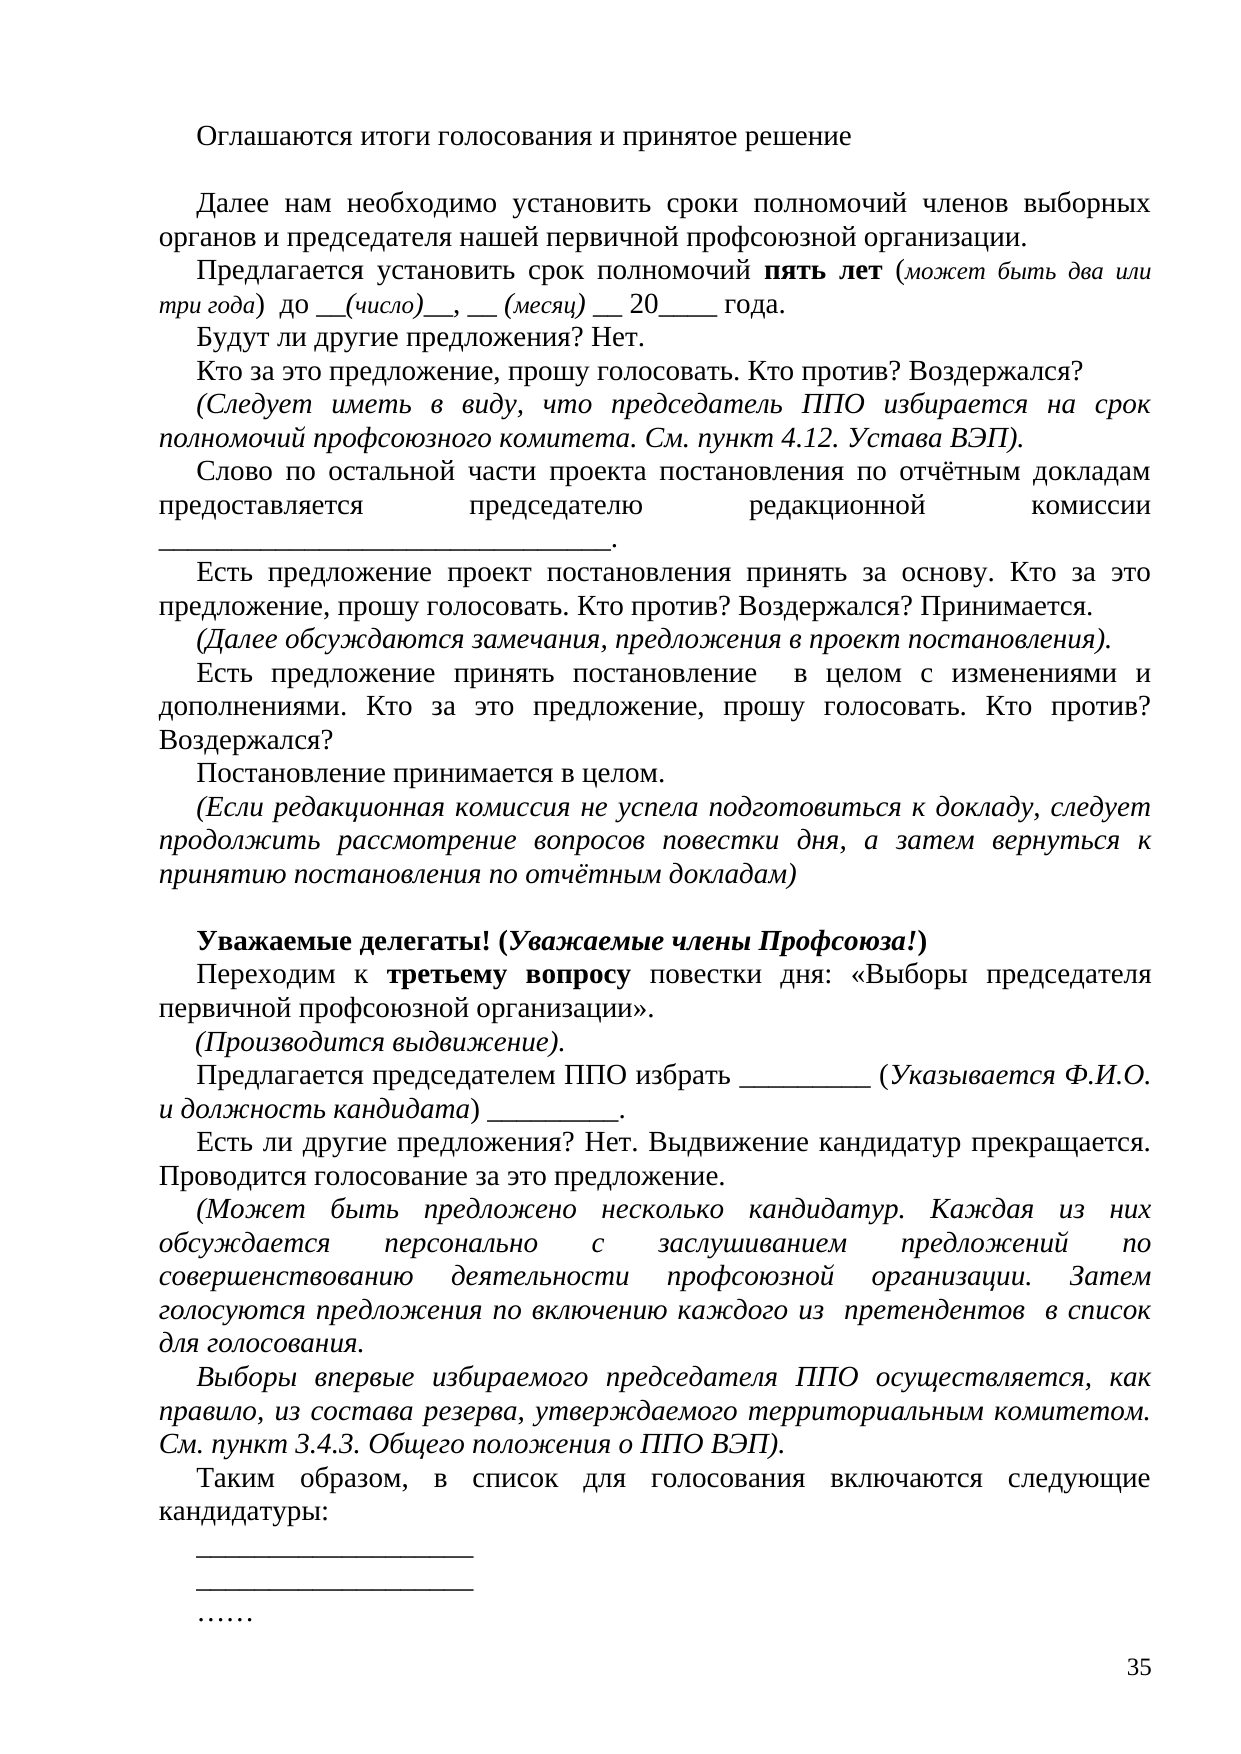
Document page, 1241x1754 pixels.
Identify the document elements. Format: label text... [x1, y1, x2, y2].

text Далее нам необходимо установить сроки полномочий членов выборных органов и председателя нашей первичной профсоюзной организации. [158, 185, 1152, 252]
text Есть ли другие предложения? Нет. Выдвижение кандидатур прекращается. Проводится голосование за это предложение. [158, 1124, 1152, 1191]
text Таким образом, в список для голосования включаются следующие кандидатуры: [158, 1460, 1152, 1527]
text Оглашаются итоги голосования и принятое решение [158, 118, 1152, 152]
text ___________________ [158, 1527, 1152, 1560]
text (Производится выдвижение). [158, 1024, 1152, 1057]
text Постановление принимается в целом. [158, 755, 1152, 789]
text Предлагается председателем ППО избрать _________ (Указывается Ф.И.О. и должность кандидата) _________. [158, 1057, 1152, 1124]
text …… [158, 1594, 1152, 1627]
text Предлагается установить срок полномочий пять лет (может быть два или три года) до __(число)__, __ (месяц) __ 20____ года. [158, 252, 1152, 319]
text Будут ли другие предложения? Нет. [158, 319, 1152, 353]
text Кто за это предложение, прошу голосовать. Кто против? Воздержался? [158, 353, 1152, 386]
text Выборы впервые избираемого председателя ППО осуществляется, как правило, из состава резерва, утверждаемого территориальным комитетом. См. пункт 3.4.3. Общего положения о ППО ВЭП). [158, 1359, 1152, 1460]
text ___________________ [158, 1560, 1152, 1594]
text Есть предложение проект постановления принять за основу. Кто за это предложение, прошу голосовать. Кто против? Воздержался? Принимается. [158, 554, 1152, 621]
text (Далее обсуждаются замечания, предложения в проект постановления). [158, 621, 1152, 655]
text Слово по остальной части проекта постановления по отчётным докладам предоставляется председателю редакционной комиссии _______________________________. [158, 453, 1152, 554]
text (Следует иметь в виду, что председатель ППО избирается на срок полномочий профсоюзного комитета. См. пункт 4.12. Устава ВЭП). [158, 386, 1152, 453]
text Переходим к третьему вопросу повестки дня: «Выборы председателя первичной профсоюзной организации». [158, 957, 1152, 1024]
text (Может быть предложено несколько кандидатур. Каждая из них обсуждается персонально с заслушиванием предложений по совершенствованию деятельности профсоюзной организации. Затем голосуются предложения по включению каждого из претендентов в список для голосования. [158, 1191, 1152, 1359]
text (Если редакционная комиссия не успела подготовиться к докладу, следует продолжить рассмотрение вопросов повестки дня, а затем вернуться к принятию постановления по отчётным докладам) [158, 789, 1152, 889]
text Уважаемые делегаты! (Уважаемые члены Профсоюза!) [158, 923, 1152, 957]
text Есть предложение принять постановление в целом с изменениями и дополнениями. Кто за это предложение, прошу голосовать. Кто против? Воздержался? [158, 655, 1152, 755]
